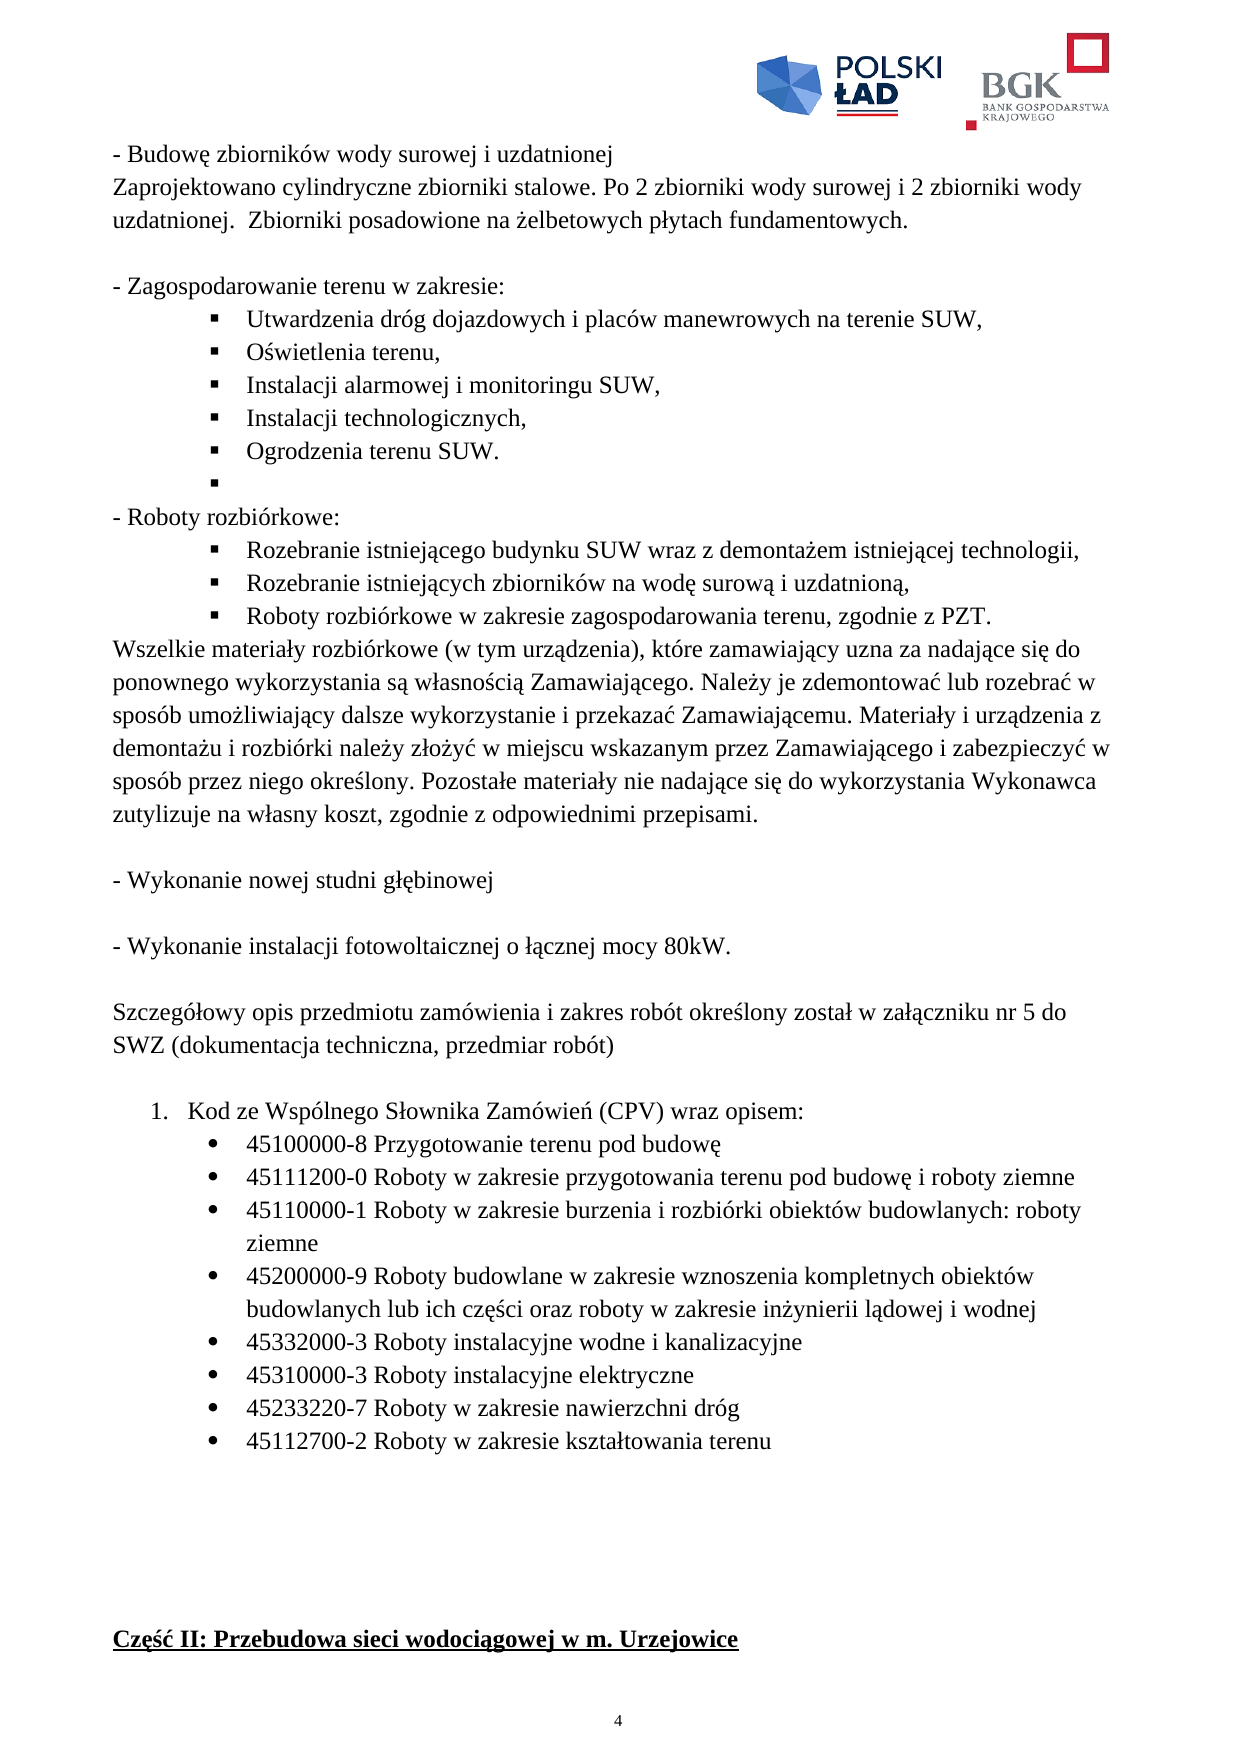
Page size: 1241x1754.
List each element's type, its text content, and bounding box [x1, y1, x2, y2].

list 45112700-2 Roboty w zakresie kształtowania terenu [209, 1426, 1124, 1455]
list Instalacji alarmowej i monitoringu SUW, [209, 370, 1124, 398]
text Część II: Przebudowa sieci wodociągowej w m. Urzejowice [112, 1624, 1124, 1653]
list 45100000-8 Przygotowanie terenu pod budowę [209, 1129, 1124, 1158]
text - Roboty rozbiórkowe: [112, 502, 1124, 531]
list Rozebranie istniejącego budynku SUW wraz z demontażem istniejącej technologii, [209, 535, 1124, 564]
list Utwardzenia dróg dojazdowych i placów manewrowych na terenie SUW, [209, 304, 1124, 332]
list Rozebranie istniejących zbiorników na wodę surową i uzdatnioną, [209, 568, 1124, 597]
list 45332000-3 Roboty instalacyjne wodne i kanalizacyjne [209, 1327, 1124, 1356]
list Oświetlenia terenu, [209, 337, 1124, 366]
list 45200000-9 Roboty budowlane w zakresie wznoszenia kompletnych obiektów budowlanych lub ich części oraz roboty w zakresie inżynierii lądowej i wodnej [209, 1261, 1124, 1323]
list 45110000-1 Roboty w zakresie burzenia i rozbiórki obiektów budowlanych: roboty ziemne [209, 1195, 1124, 1257]
text Wszelkie materiały rozbiórkowe (w tym urządzenia), które zamawiający uzna za nadające się do ponownego wykorzystania są własnością Zamawiającego. Należy je zdemontować lub rozebrać w sposób umożliwiający dalsze wykorzystanie i przekazać Zamawiającemu. Materiały i urządzenia z demontażu i rozbiórki należy złożyć w miejscu wskazanym przez Zamawiającego i zabezpieczyć w sposób przez niego określony. Pozostałe materiały nie nadające się do wykorzystania Wykonawca zutylizuje na własny koszt, zgodnie z odpowiednimi przepisami. [112, 634, 1124, 828]
list 45111200-0 Roboty w zakresie przygotowania terenu pod budowę i roboty ziemne [209, 1162, 1124, 1191]
text - Wykonanie instalacji fotowoltaicznej o łącznej mocy 80kW. [112, 931, 1124, 960]
list Instalacji technologicznych, [209, 403, 1124, 432]
list Ogrodzenia terenu SUW. [209, 436, 1124, 464]
list 45310000-3 Roboty instalacyjne elektryczne [209, 1360, 1124, 1389]
text - Budowę zbiorników wody surowej i uzdatnionej [112, 139, 1124, 167]
text - Wykonanie nowej studni głębinowej [112, 865, 1124, 894]
list Roboty rozbiórkowe w zakresie zagospodarowania terenu, zgodnie z PZT. [209, 601, 1124, 630]
list Kod ze Wspólnego Słownika Zamówień (CPV) wraz opisem: [150, 1096, 1124, 1125]
text Szczegółowy opis przedmiotu zamówienia i zakres robót określony został w załączniku nr 5 do SWZ (dokumentacja techniczna, przedmiar robót) [112, 997, 1124, 1059]
text - Zagospodarowanie terenu w zakresie: [112, 271, 1124, 299]
list 45233220-7 Roboty w zakresie nawierzchni dróg [209, 1393, 1124, 1422]
text Zaprojektowano cylindryczne zbiorniki stalowe. Po 2 zbiorniki wody surowej i 2 zbiorniki wody uzdatnionej. Zbiorniki posadowione na żelbetowych płytach fundamentowych. [112, 172, 1124, 233]
